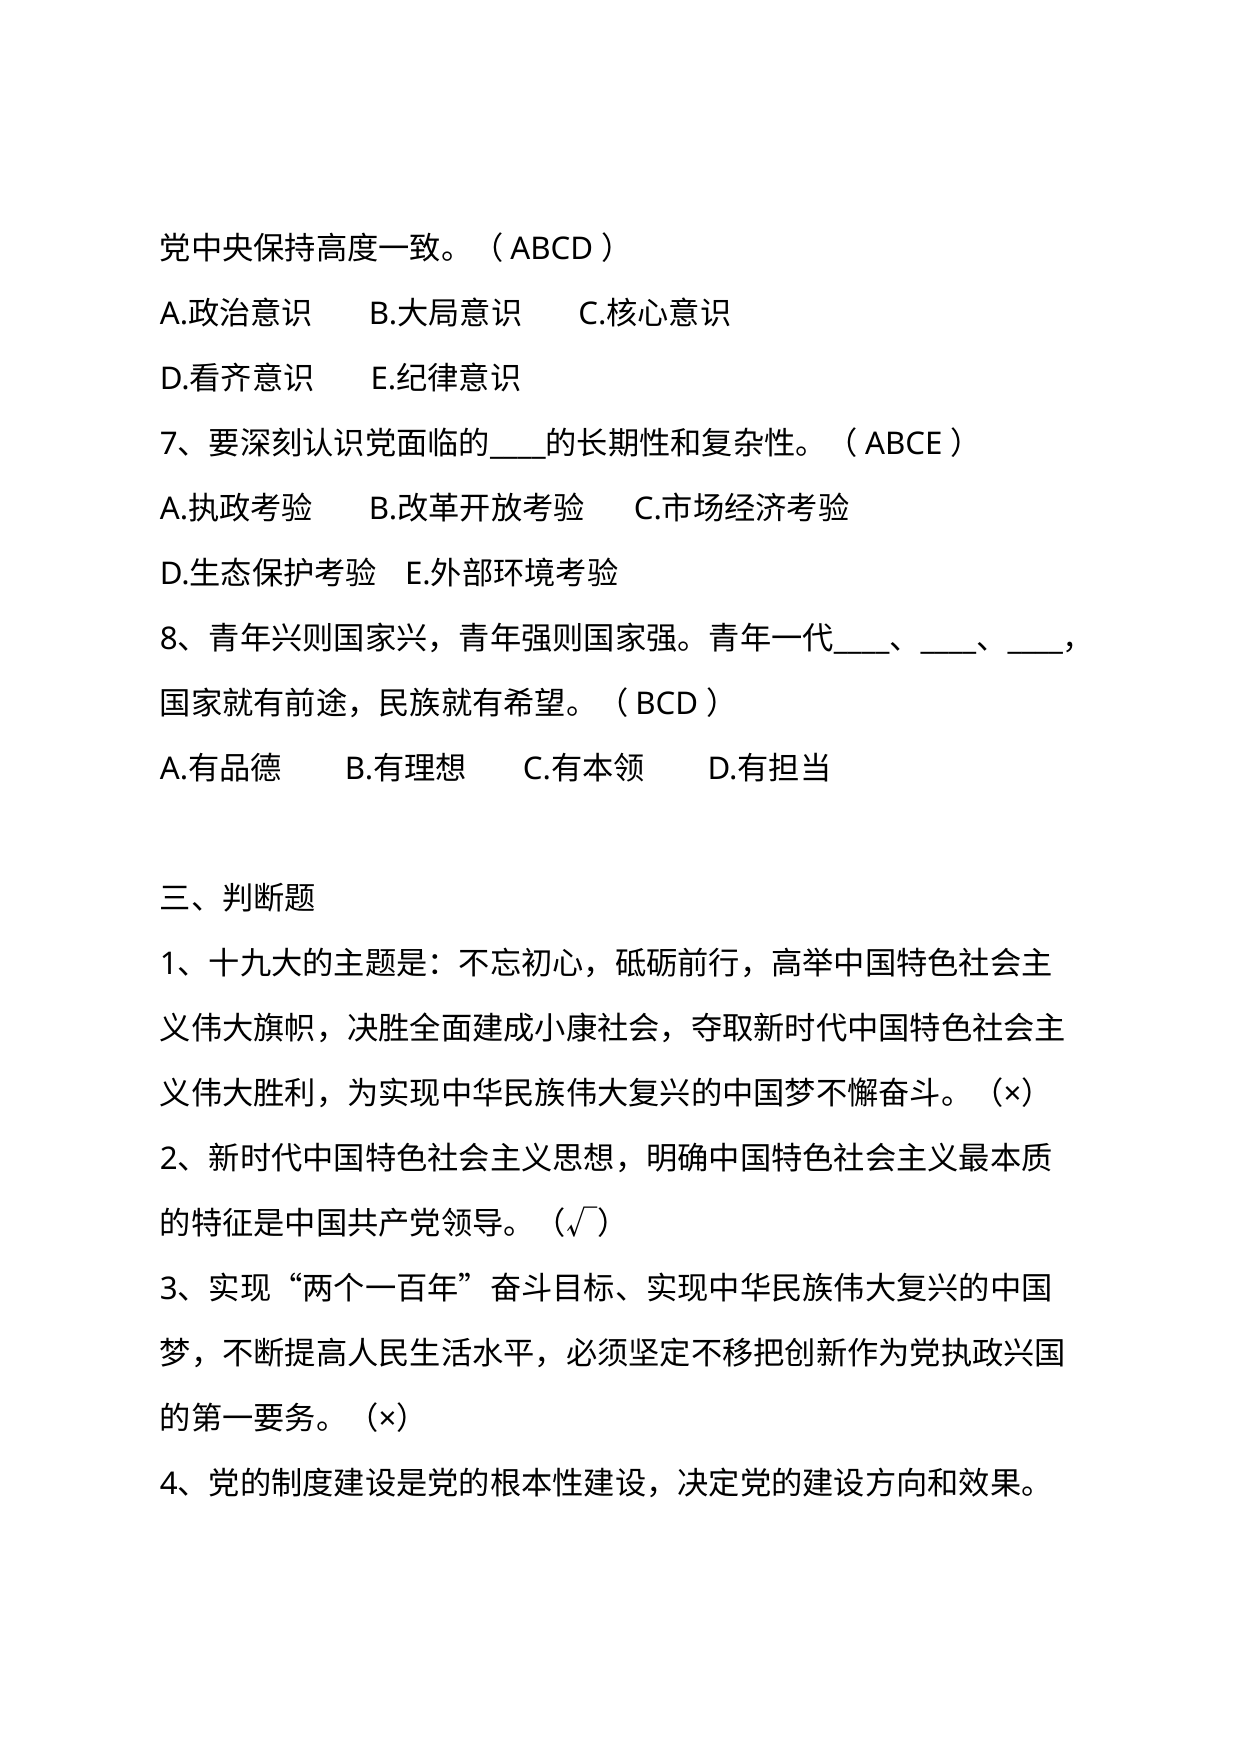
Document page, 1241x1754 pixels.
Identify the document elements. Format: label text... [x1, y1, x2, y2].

text A.有品德 B.有理想 C.有本领 D.有担当 [159, 734, 1081, 799]
text 1、十九大的主题是：不忘初心，砥砺前行，高举中国特色社会主义伟大旗帜，决胜全面建成小康社会，夺取新时代中国特色社会主义伟大胜利，为实现中华民族伟大复兴的中国梦不懈奋斗。（×） [159, 929, 1081, 1124]
text 三、判断题 [159, 864, 1081, 929]
text 3、实现“两个一百年”奋斗目标、实现中华民族伟大复兴的中国梦，不断提高人民生活水平，必须坚定不移把创新作为党执政兴国的第一要务。（×） [159, 1254, 1081, 1449]
text 8、青年兴则国家兴，青年强则国家强。青年一代____、____、____，国家就有前途，民族就有希望。（ BCD ） [159, 604, 1081, 734]
text D.生态保护考验 E.外部环境考验 [159, 539, 1081, 604]
text 7、要深刻认识党面临的____的长期性和复杂性。（ ABCE ） [159, 409, 1081, 474]
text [159, 214, 1081, 279]
text A.执政考验 B.改革开放考验 C.市场经济考验 [159, 474, 1081, 539]
text A.政治意识 B.大局意识 C.核心意识 [159, 279, 1081, 344]
text 2、新时代中国特色社会主义思想，明确中国特色社会主义最本质的特征是中国共产党领导。（√） [159, 1124, 1081, 1254]
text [159, 1449, 1081, 1514]
text D.看齐意识 E.纪律意识 [159, 344, 1081, 409]
